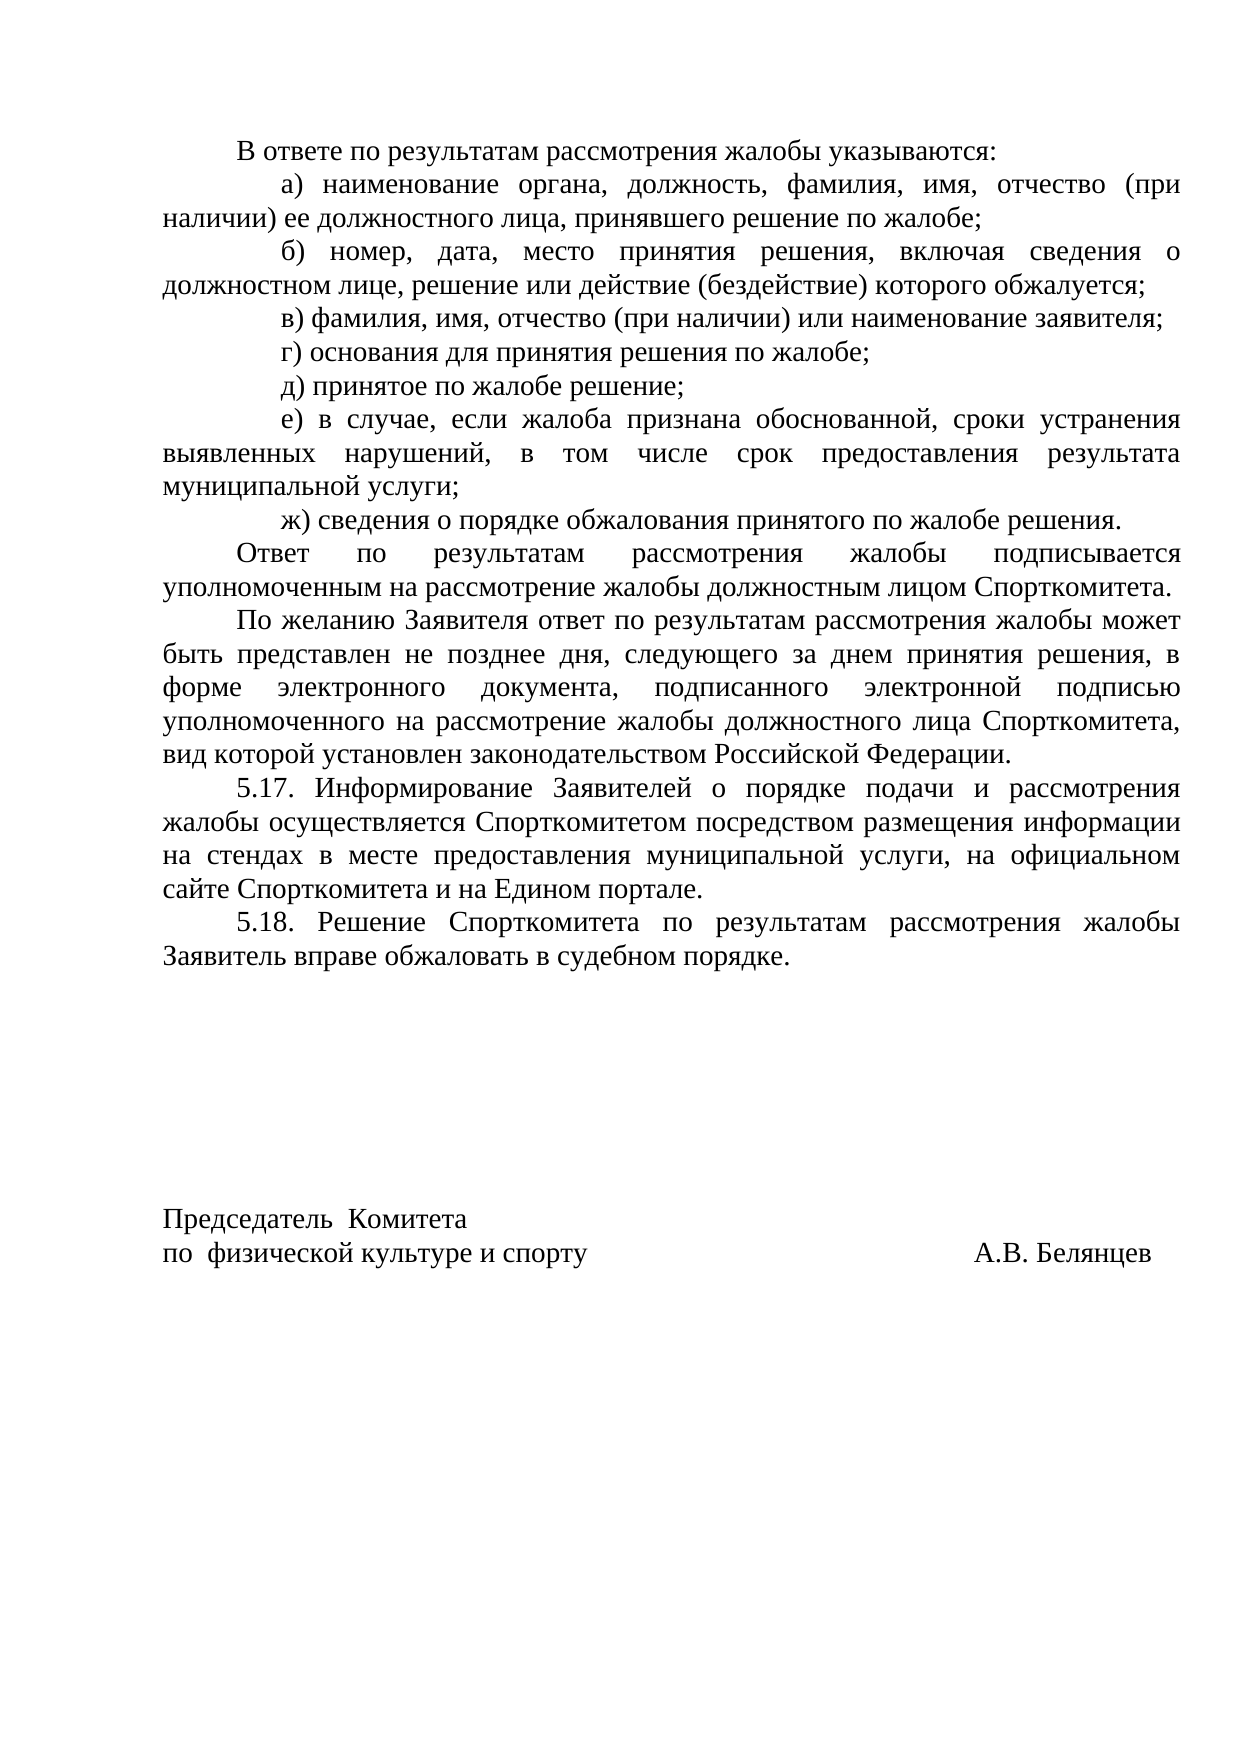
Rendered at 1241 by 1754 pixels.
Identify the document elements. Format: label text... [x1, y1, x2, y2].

text по физической культуре и спорту А.В. Белянцев [162, 1235, 1181, 1268]
text е) в случае, если жалоба признана обоснованной, сроки устранения выявленных нарушений, в том числе срок предоставления результата муниципальной услуги; [162, 401, 1181, 502]
text д) принятое по жалобе решение; [162, 368, 1181, 401]
text г) основания для принятия решения по жалобе; [162, 334, 1181, 368]
text а) наименование органа, должность, фамилия, имя, отчество (при наличии) ее должностного лица, принявшего решение по жалобе; [162, 166, 1181, 233]
text Ответ по результатам рассмотрения жалобы подписывается уполномоченным на рассмотрение жалобы должностным лицом Спорткомитета. [162, 535, 1181, 602]
text 5.17. Информирование Заявителей о порядке подачи и рассмотрения жалобы осуществляется Спорткомитетом посредством размещения информации на стендах в месте предоставления муниципальной услуги, на официальном сайте Спорткомитета и на Едином портале. [162, 770, 1181, 904]
text По желанию Заявителя ответ по результатам рассмотрения жалобы может быть представлен не позднее дня, следующего за днем принятия решения, в форме электронного документа, подписанного электронной подписью уполномоченного на рассмотрение жалобы должностного лица Спорткомитета, вид которой установлен законодательством Российской Федерации. [162, 602, 1181, 770]
text Председатель Комитета [162, 1201, 1181, 1235]
text ж) сведения о порядке обжалования принятого по жалобе решения. [162, 502, 1181, 535]
text в) фамилия, имя, отчество (при наличии) или наименование заявителя; [162, 301, 1181, 334]
text В ответе по результатам рассмотрения жалобы указываются: [162, 133, 1181, 166]
text 5.18. Решение Спорткомитета по результатам рассмотрения жалобы Заявитель вправе обжаловать в судебном порядке. [162, 904, 1181, 971]
text б) номер, дата, место принятия решения, включая сведения о должностном лице, решение или действие (бездействие) которого обжалуется; [162, 233, 1181, 301]
